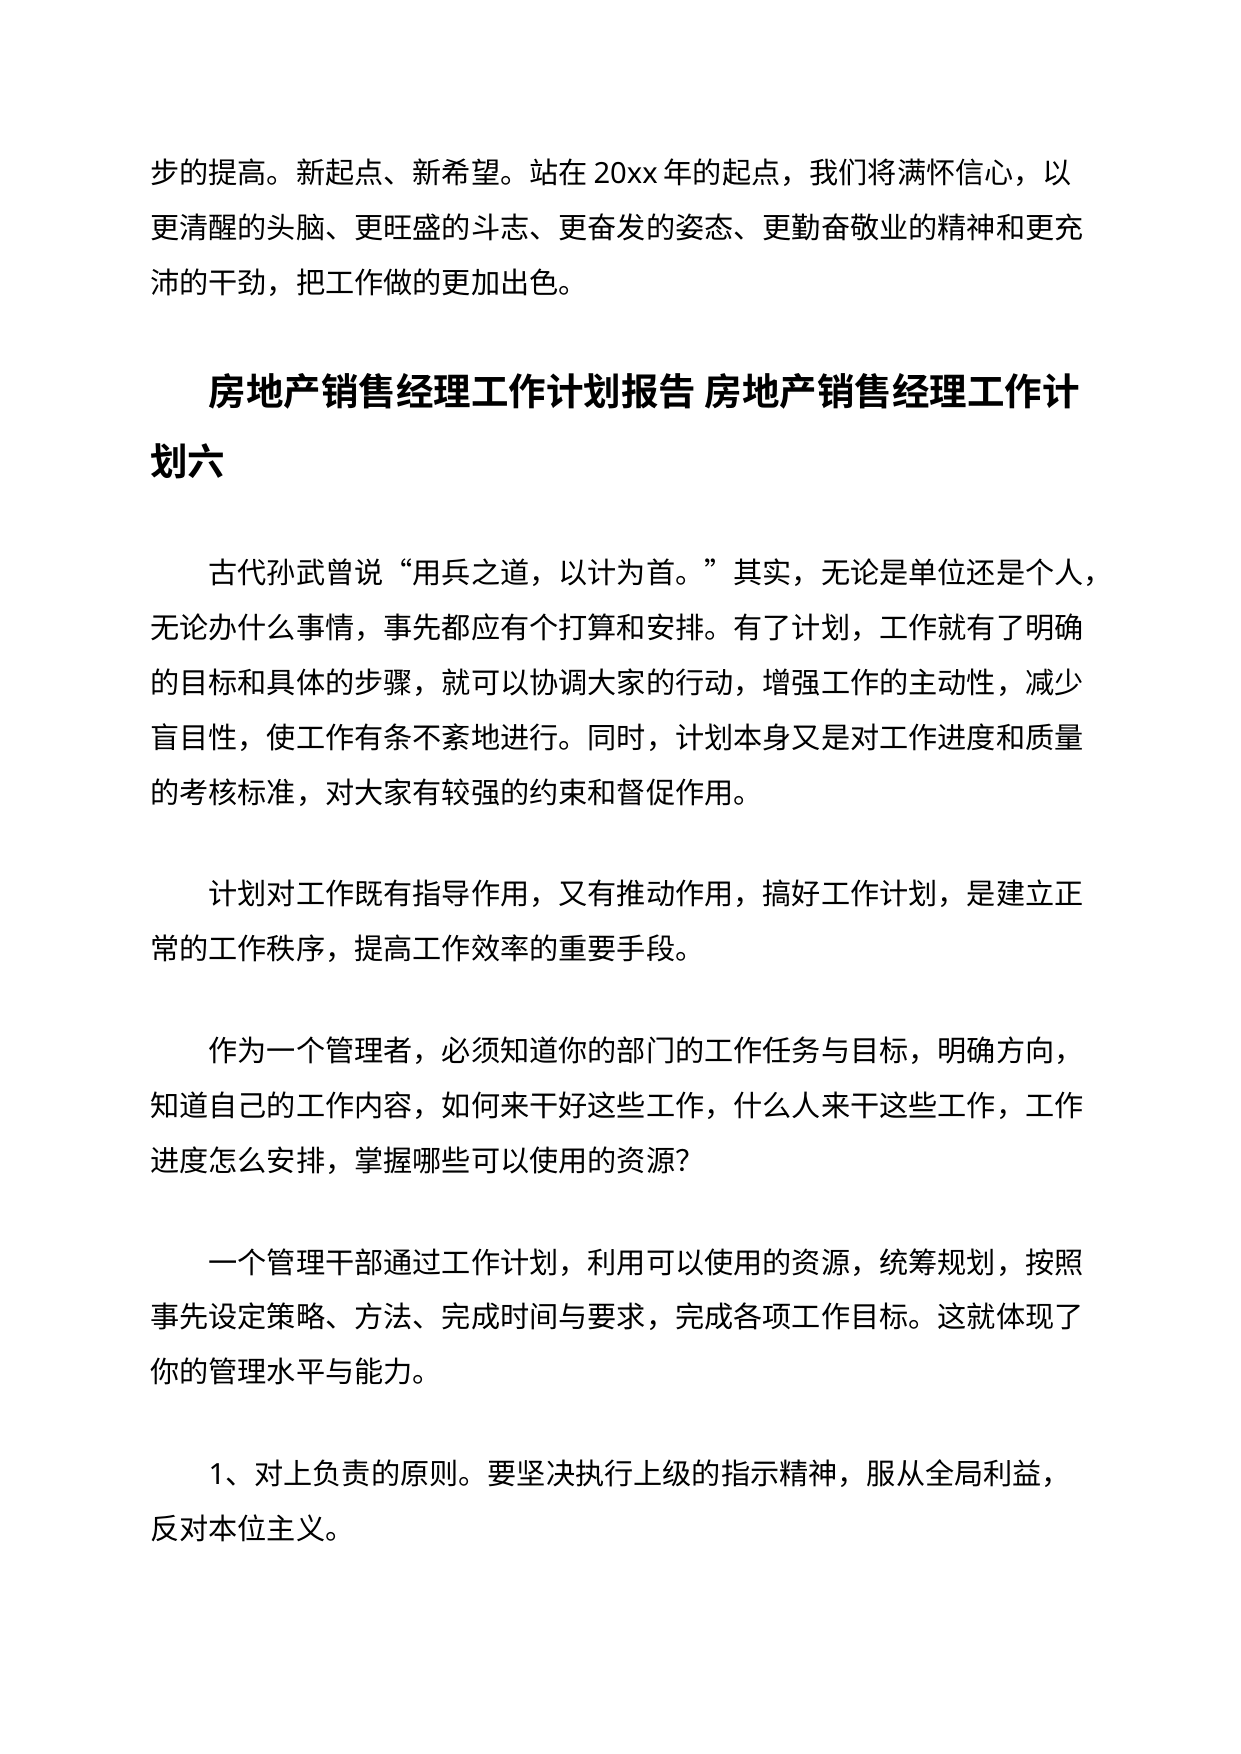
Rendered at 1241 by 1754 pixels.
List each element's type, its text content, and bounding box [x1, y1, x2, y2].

text 作为一个管理者，必须知道你的部门的工作任务与目标，明确方向，知道自己的工作内容，如何来干好这些工作，什么人来干这些工作，工作进度怎么安排，掌握哪些可以使用的资源？ [150, 1028, 1090, 1180]
text 一个管理干部通过工作计划，利用可以使用的资源，统筹规划，按照事先设定策略、方法、完成时间与要求，完成各项工作目标。这就体现了你的管理水平与能力。 [150, 1239, 1090, 1391]
text 1、对上负责的原则。要坚决执行上级的指示精神，服从全局利益，反对本位主义。 [150, 1451, 1090, 1548]
text 房地产销售经理工作计划报告 房地产销售经理工作计划六 [150, 362, 1090, 486]
text 计划对工作既有指导作用，又有推动作用，搞好工作计划，是建立正常的工作秩序，提高工作效率的重要手段。 [150, 871, 1090, 968]
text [150, 150, 1090, 302]
text 古代孙武曾说“用兵之道，以计为首。”其实，无论是单位还是个人，无论办什么事情，事先都应有个打算和安排。有了计划，工作就有了明确的目标和具体的步骤，就可以协调大家的行动，增强工作的主动性，减少盲目性，使工作有条不紊地进行。同时，计划本身又是对工作进度和质量的考核标准，对大家有较强的约束和督促作用。 [150, 549, 1090, 811]
